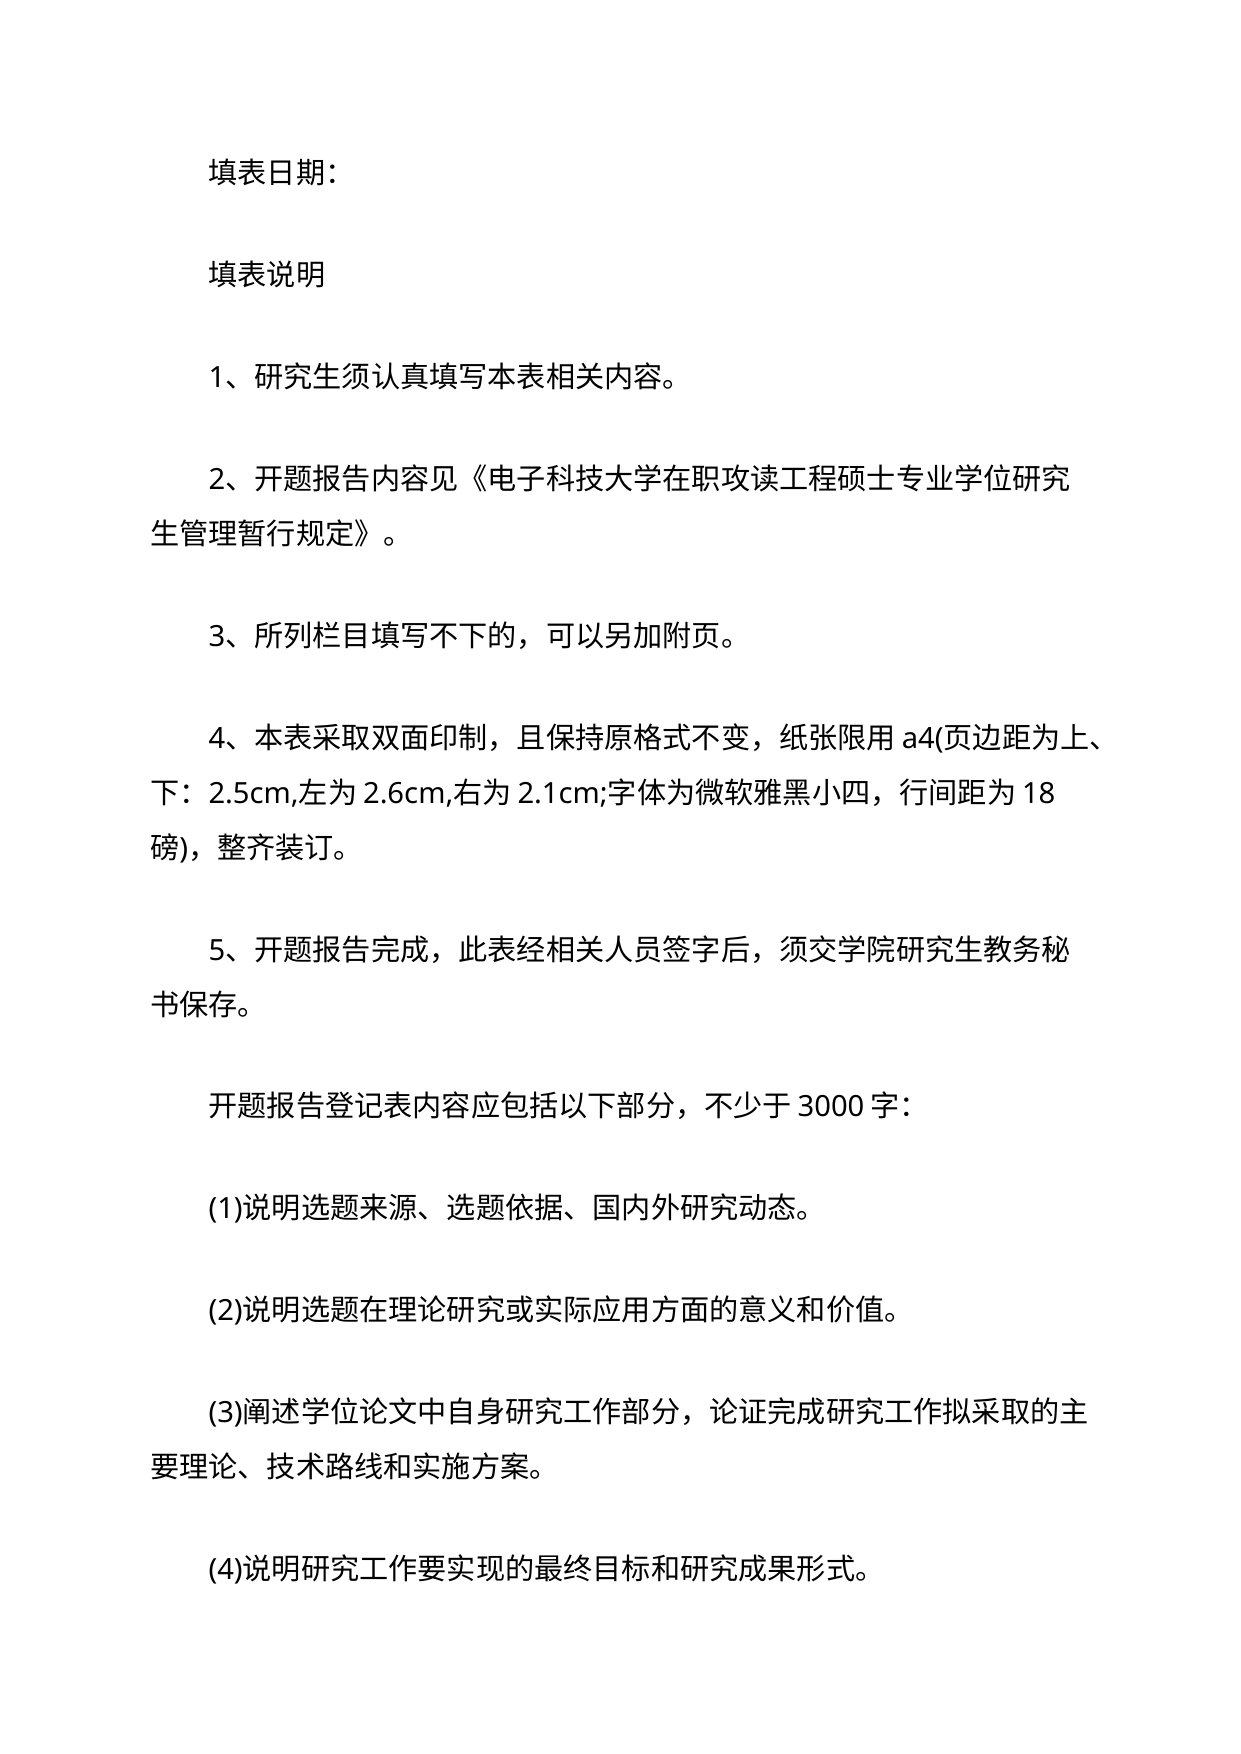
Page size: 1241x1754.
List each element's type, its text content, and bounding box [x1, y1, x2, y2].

text 开题报告登记表内容应包括以下部分，不少于3000字： [150, 1083, 1090, 1125]
text 1、研究生须认真填写本表相关内容。 [150, 353, 1090, 396]
text (3)阐述学位论文中自身研究工作部分，论证完成研究工作拟采取的主要理论、技术路线和实施方案。 [150, 1389, 1090, 1486]
text 2、开题报告内容见《电子科技大学在职攻读工程硕士专业学位研究生管理暂行规定》。 [150, 456, 1090, 553]
text 填表说明 [150, 252, 1090, 294]
text (1)说明选题来源、选题依据、国内外研究动态。 [150, 1185, 1090, 1227]
text 3、所列栏目填写不下的，可以另加附页。 [150, 612, 1090, 655]
text 填表日期： [150, 150, 1090, 192]
text (2)说明选题在理论研究或实际应用方面的意义和价值。 [150, 1287, 1090, 1329]
text 5、开题报告完成，此表经相关人员签字后，须交学院研究生教务秘书保存。 [150, 926, 1090, 1023]
text (4)说明研究工作要实现的最终目标和研究成果形式。 [150, 1546, 1090, 1588]
text 4、本表采取双面印制，且保持原格式不变，纸张限用a4(页边距为上、下：2.5cm,左为2.6cm,右为2.1cm;字体为微软雅黑小四，行间距为18磅)，整齐装订。 [150, 714, 1090, 867]
